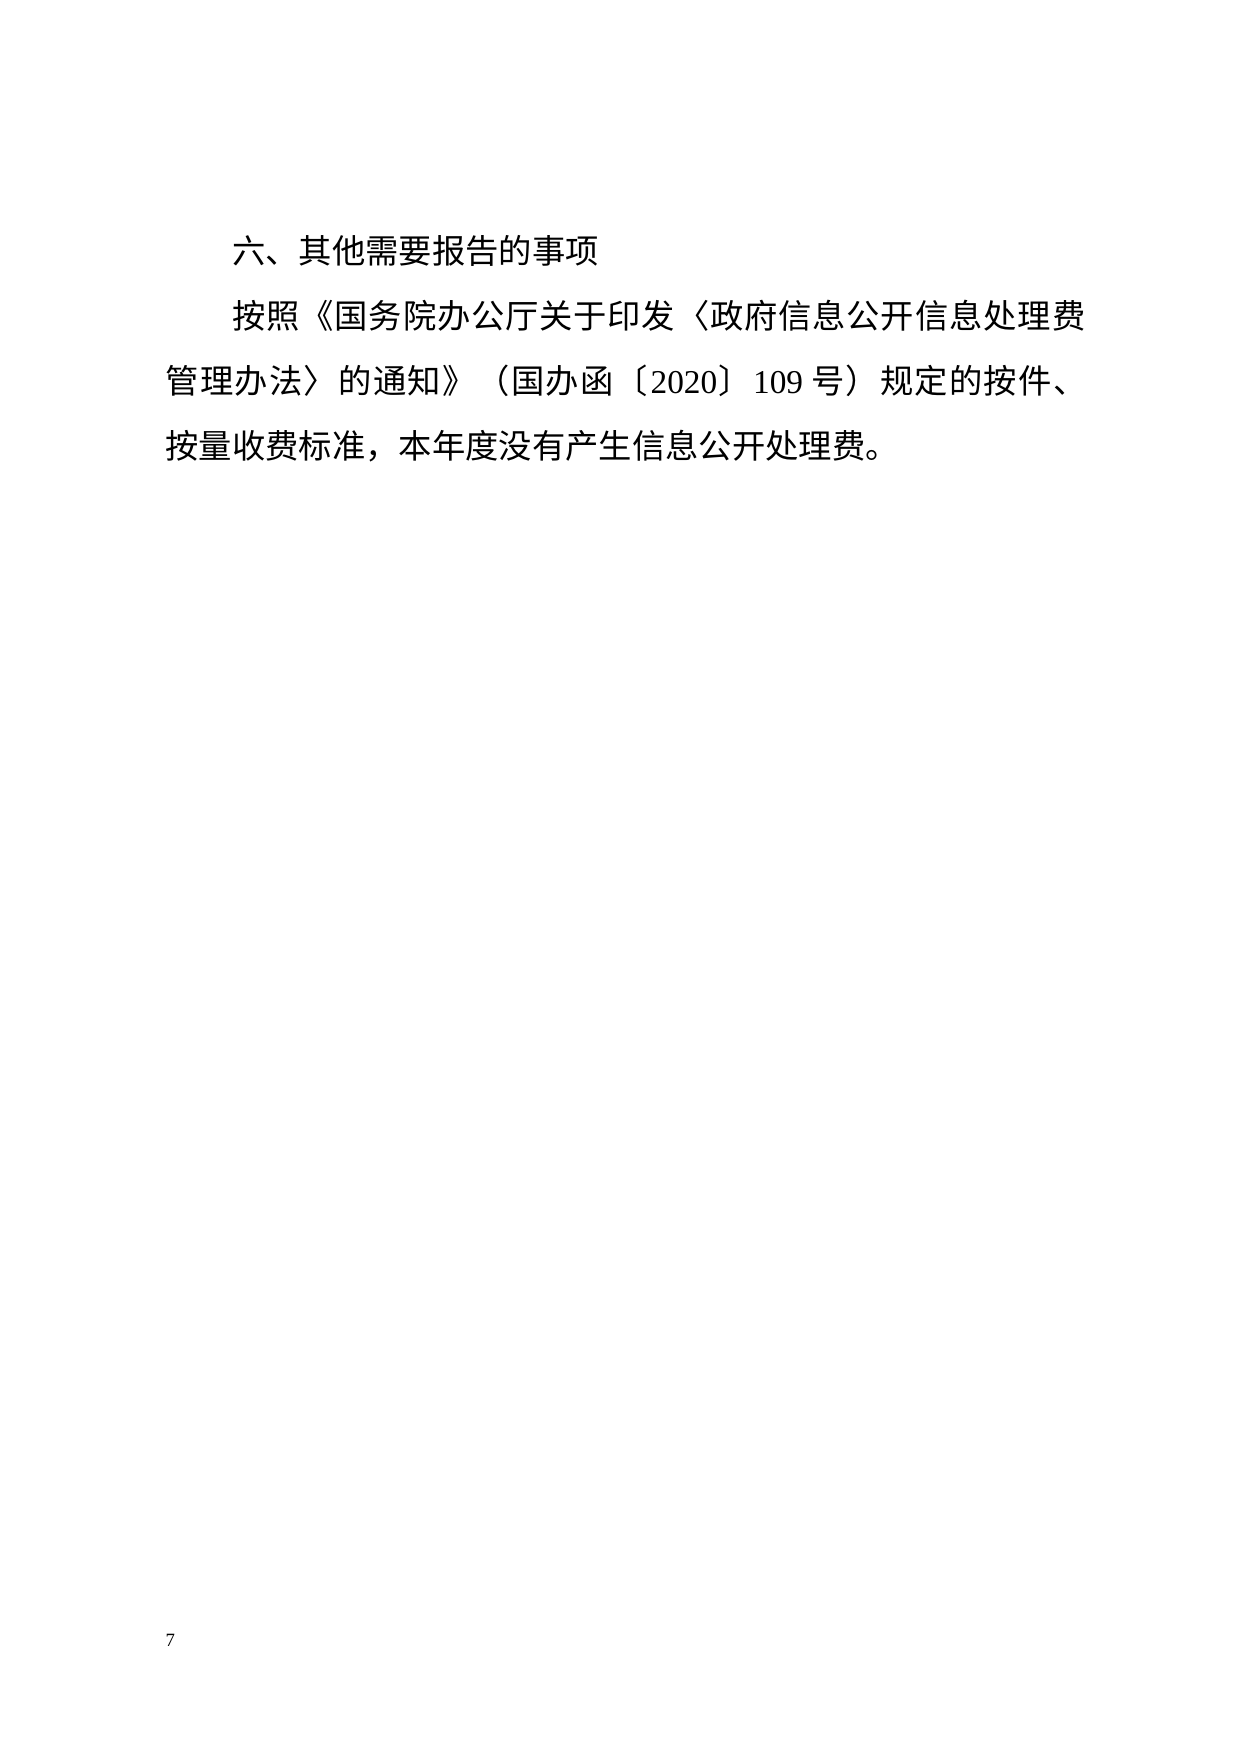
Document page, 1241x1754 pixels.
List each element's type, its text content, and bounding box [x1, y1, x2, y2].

text 六、其他需要报告的事项 [165, 217, 1087, 282]
text 按照《国务院办公厅关于印发〈政府信息公开信息处理费管理办法〉的通知》（国办函〔2020〕109号）规定的按件、按量收费标准，本年度没有产生信息公开处理费。 [165, 282, 1087, 477]
